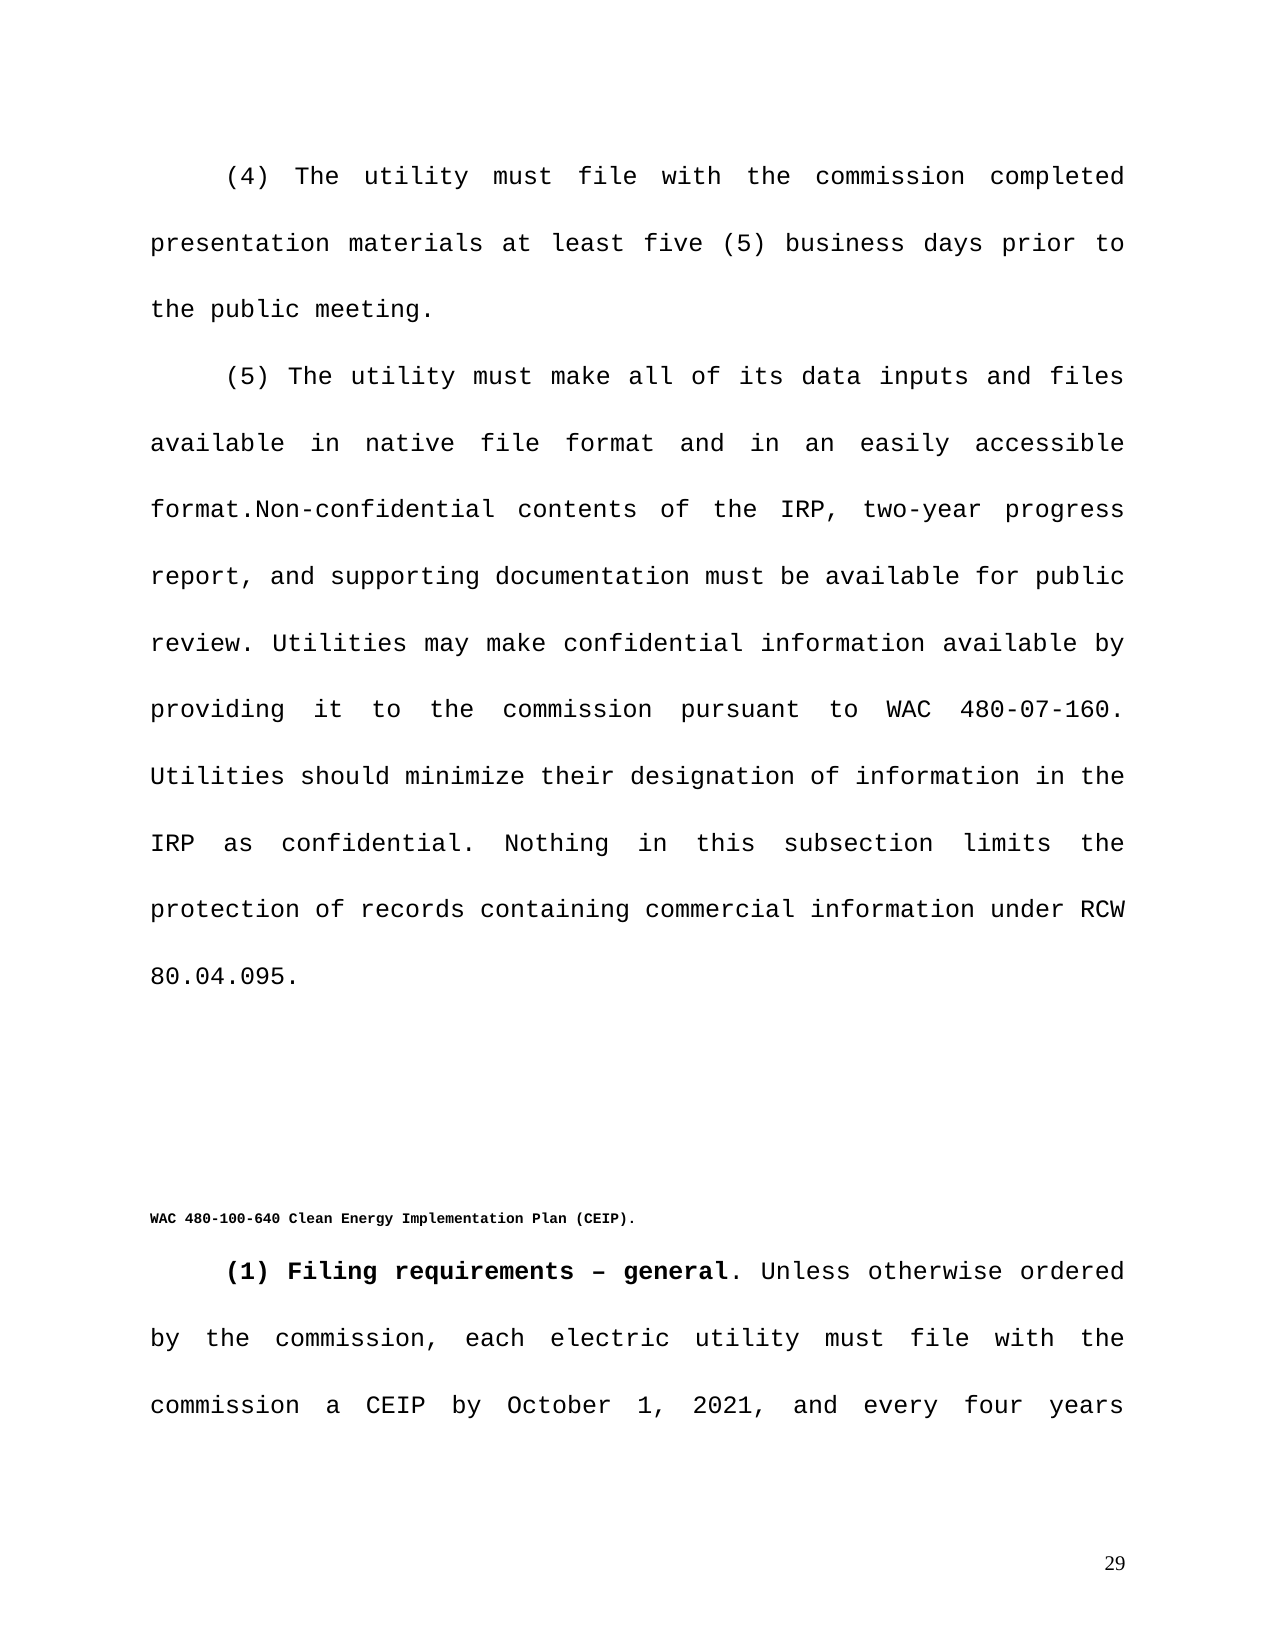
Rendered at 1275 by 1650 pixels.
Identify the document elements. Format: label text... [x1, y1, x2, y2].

text (5) The utility must make all of its data inputs and files available in native file format and in an easily accessible format.Non-confidential contents of the IRP, two-year progress report, and supporting documentation must be available for public review. Utilities may make confidential information available by providing it to the commission pursuant to WAC 480-07-160. Utilities should minimize their designation of information in the IRP as confidential. Nothing in this subsection limits the protection of records containing commercial information under RCW 80.04.095. [150, 350, 1125, 1017]
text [150, 1245, 1125, 1445]
subtitle WAC 480-100-640 Clean Energy Implementation Plan (CEIP). [150, 1179, 1125, 1245]
text (4) The utility must file with the commission completed presentation materials at least five (5) business days prior to the public meeting. [150, 150, 1125, 350]
